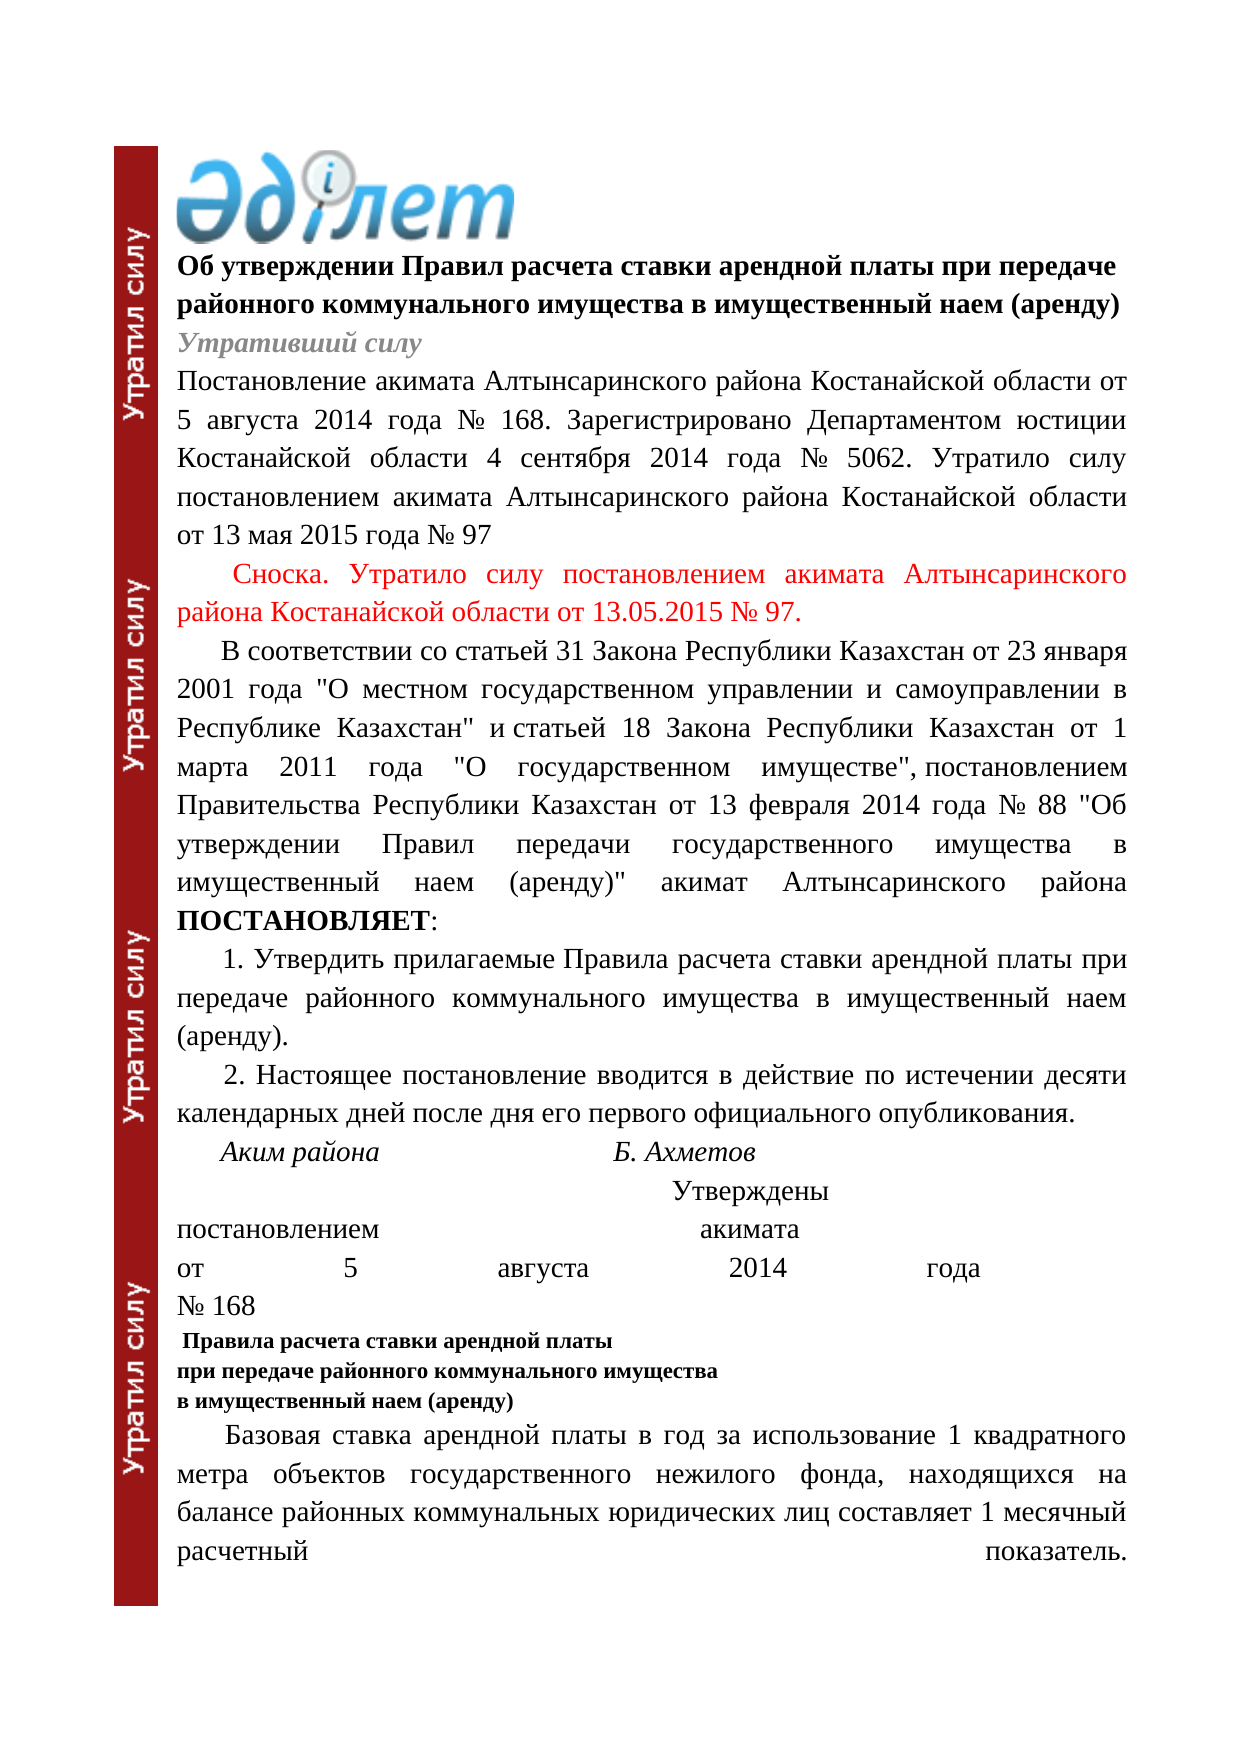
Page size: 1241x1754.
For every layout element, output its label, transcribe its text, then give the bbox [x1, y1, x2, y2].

text Утверждены постановлением акимата от 5 августа 2014 года № 168 [112, 1173, 1128, 1322]
picture [114, 551, 158, 556]
picture [176, 150, 515, 244]
picture [114, 1168, 158, 1173]
text В соответствии со статьей 31 Закона Республики Казахстан от 23 января 2001 года "О местном государственном управлении и самоуправлении в Республике Казахстан" и статьей 18 Закона Республики Казахстан от 1 марта 2011 года "О государственном имуществе", постановлением Правительства Республики Казахстан от 13 февраля 2014 года № 88 "Об утверждении Правил передачи государственного имущества в имущественный наем (аренду)" акимат Алтынсаринского района ПОСТАНОВЛЯЕТ: 1. Утвердить прилагаемые Правила расчета ставки арендной платы при передаче районного коммунального имущества в имущественный наем (аренду). 2. Настоящее постановление вводится в действие по истечении десяти календарных дней после дня его первого официального опубликования. [112, 633, 1128, 1129]
text Правила расчета ставки арендной платы при передаче районного коммунального имущества в имущественный наем (аренду) [112, 1327, 1128, 1413]
text Сноска. Утратило силу постановлением акимата Алтынсаринского района Костанайской области от 13.05.2015 № 97. [112, 556, 1128, 628]
text Утративший силу [112, 325, 1128, 358]
picture [114, 358, 158, 363]
picture [114, 1413, 158, 1417]
picture [114, 1322, 158, 1327]
text Аким района Б. Ахметов [112, 1134, 1128, 1168]
text Постановление акимата Алтынсаринского района Костанайской области от 5 августа 2014 года № 168. Зарегистрировано Департаментом юстиции Костанайской области 4 сентября 2014 года № 5062. Утратило силу постановлением акимата Алтынсаринского района Костанайской области от 13 мая 2015 года № 97 [112, 363, 1128, 551]
picture [114, 628, 158, 633]
picture [114, 1129, 158, 1134]
picture [114, 320, 158, 325]
text Об утверждении Правил расчета ставки арендной платы при передаче районного коммунального имущества в имущественный наем (аренду) [112, 248, 1128, 320]
picture [114, 1567, 158, 1606]
picture [114, 146, 158, 248]
